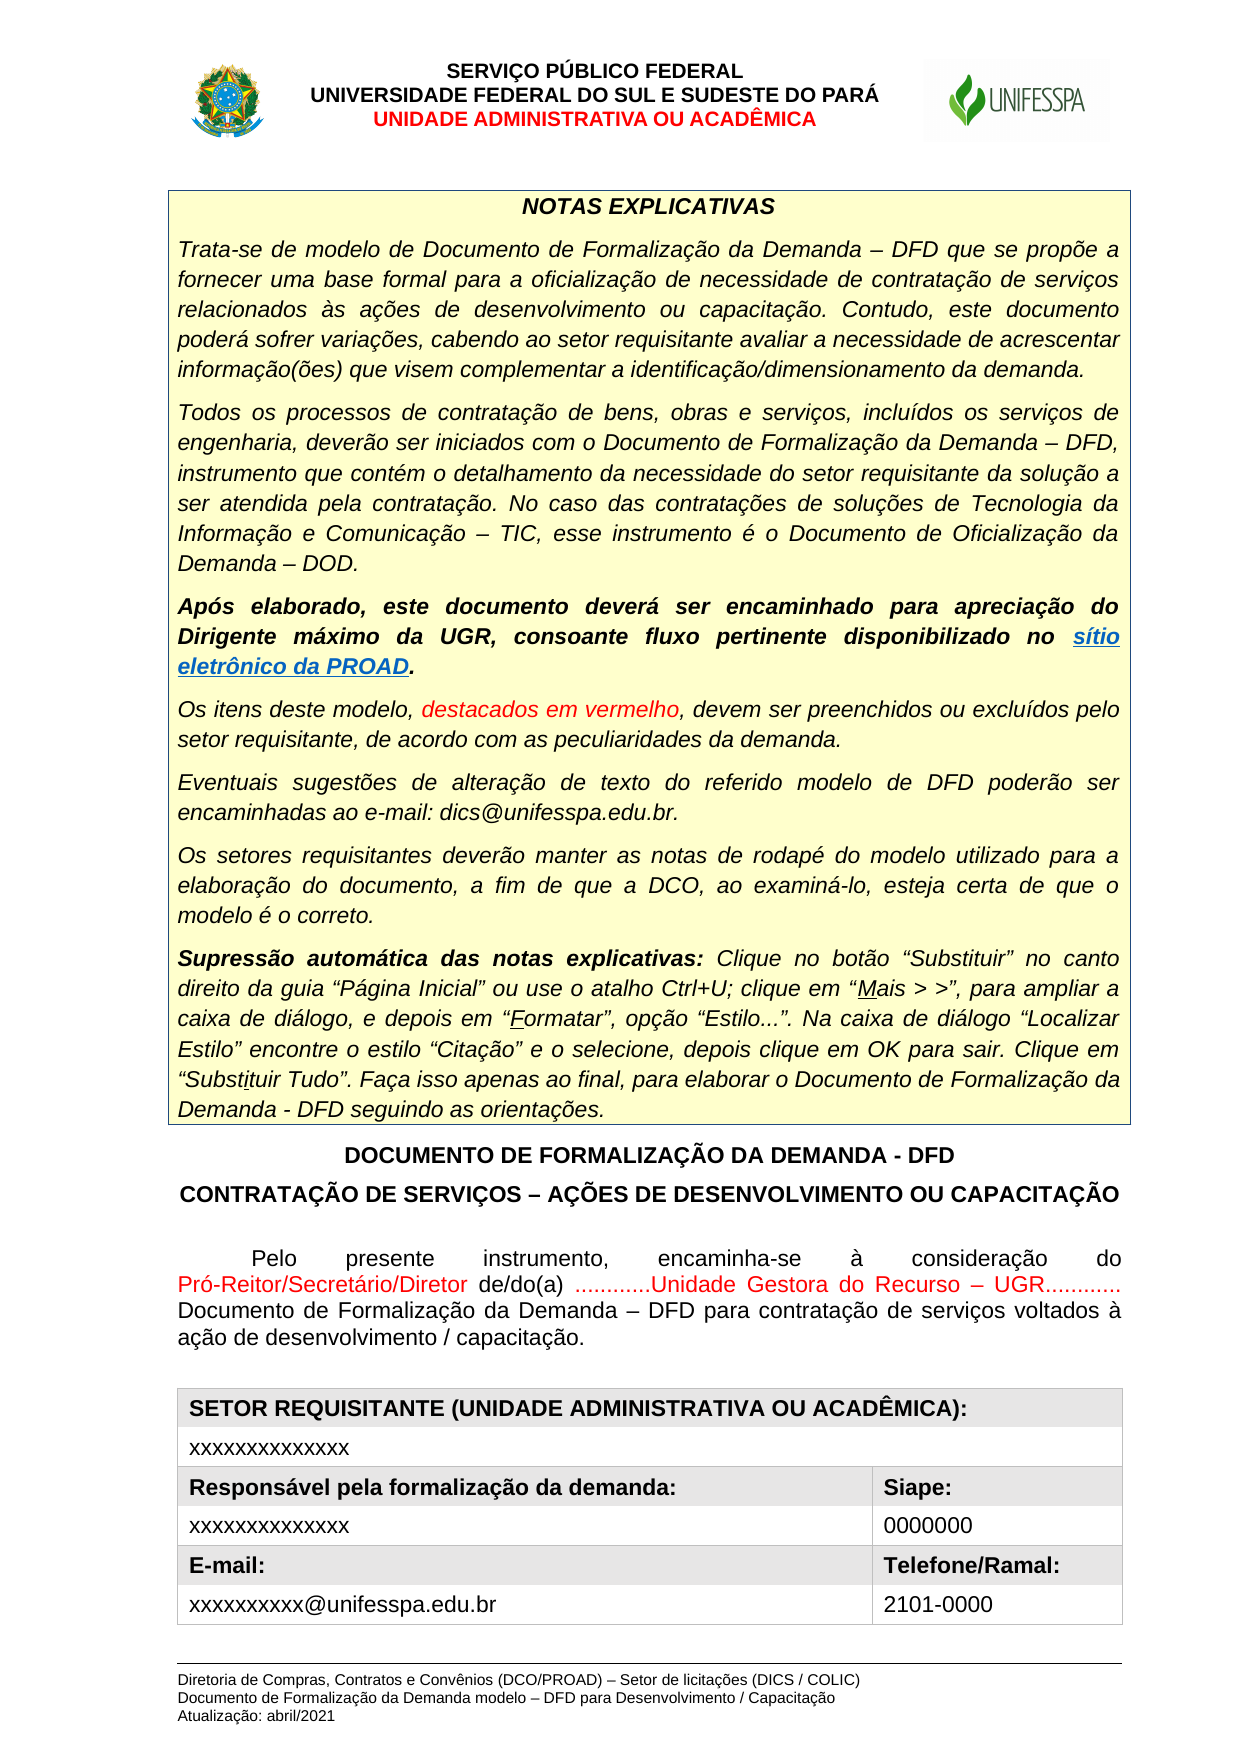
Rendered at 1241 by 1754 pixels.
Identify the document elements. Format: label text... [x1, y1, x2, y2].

picture [923, 59, 1111, 142]
table_cell xxxxxxxxxxxxxx [178, 1506, 872, 1545]
table_cell Telefone/Ramal: [873, 1546, 1122, 1585]
table_cell xxxxxxxxxx@unifesspa.edu.br [178, 1585, 872, 1624]
text Todos os processos de contratação de bens, obras e serviços, incluídos os serviços de engenharia, deverão ser iniciados com o Documento de Formalização da Demanda – DFD, instrumento que contém o detalhamento da necessidade do setor requisitante da solução a ser atendida pela contratação. No caso das contratações de soluções de Tecnologia da Informação e Comunicação – TIC, esse instrumento é o Documento de Oficialização da Demanda – DOD. [169, 396, 1130, 576]
table_cell E-mail: [178, 1546, 872, 1585]
table_cell 2101-0000 [873, 1585, 1122, 1624]
table_header SETOR REQUISITANTE (UNIDADE ADMINISTRATIVA OU ACADÊMICA): [178, 1389, 1122, 1427]
text Os itens deste modelo, destacados em vermelho, devem ser preenchidos ou excluídos pelo setor requisitante, de acordo com as peculiaridades da demanda. [169, 693, 1130, 752]
table_cell xxxxxxxxxxxxxx [178, 1427, 1122, 1466]
picture [188, 62, 267, 140]
table_cell 0000000 [873, 1506, 1122, 1545]
table_cell Responsável pela formalização da demanda: [178, 1467, 872, 1506]
text CONTRATAÇÃO DE SERVIÇOS – AÇÕES DE DESENVOLVIMENTO OU CAPACITAÇÃO [177, 1181, 1122, 1207]
text Os setores requisitantes deverão manter as notas de rodapé do modelo utilizado para a elaboração do documento, a fim de que a DCO, ao examiná-lo, esteja certa de que o modelo é o correto. [169, 839, 1130, 928]
text Eventuais sugestões de alteração de texto do referido modelo de DFD poderão ser encaminhadas ao e-mail: dics@unifesspa.edu.br. [169, 766, 1130, 825]
text Após elaborado, este documento deverá ser encaminhado para apreciação do Dirigente máximo da UGR, consoante fluxo pertinente disponibilizado no sítio eletrônico da PROAD. [169, 590, 1130, 679]
text Supressão automática das notas explicativas: Clique no botão “Substituir” no canto direito da guia “Página Inicial” ou use o atalho Ctrl+U; clique em “Mais > >”, para ampliar a caixa de diálogo, e depois em “Formatar”, opção “Estilo...”. Na caixa de diálogo “Localizar Estilo” encontre o estilo “Citação” e o selecione, depois clique em OK para sair. Clique em “Substituir Tudo”. Faça isso apenas ao final, para elaborar o Documento de Formalização da Demanda - DFD seguindo as orientações. [169, 942, 1130, 1124]
text Pelo presente instrumento, encaminha-se à consideração do Pró-Reitor/Secretário/Diretor de/do(a) ............Unidade Gestora do Recurso – UGR............ Documento de Formalização da Demanda – DFD para contratação de serviços voltados à ação de desenvolvimento / capacitação. [177, 1244, 1122, 1350]
text NOTAS EXPLICATIVAS [169, 191, 1130, 219]
table_cell Siape: [873, 1467, 1122, 1506]
text DOCUMENTO DE FORMALIZAÇÃO DA DEMANDA - DFD [177, 1142, 1122, 1168]
text Trata-se de modelo de Documento de Formalização da Demanda – DFD que se propõe a fornecer uma base formal para a oficialização de necessidade de contratação de serviços relacionados às ações de desenvolvimento ou capacitação. Contudo, este documento poderá sofrer variações, cabendo ao setor requisitante avaliar a necessidade de acrescentar informação(ões) que visem complementar a identificação/dimensionamento da demanda. [169, 232, 1130, 383]
